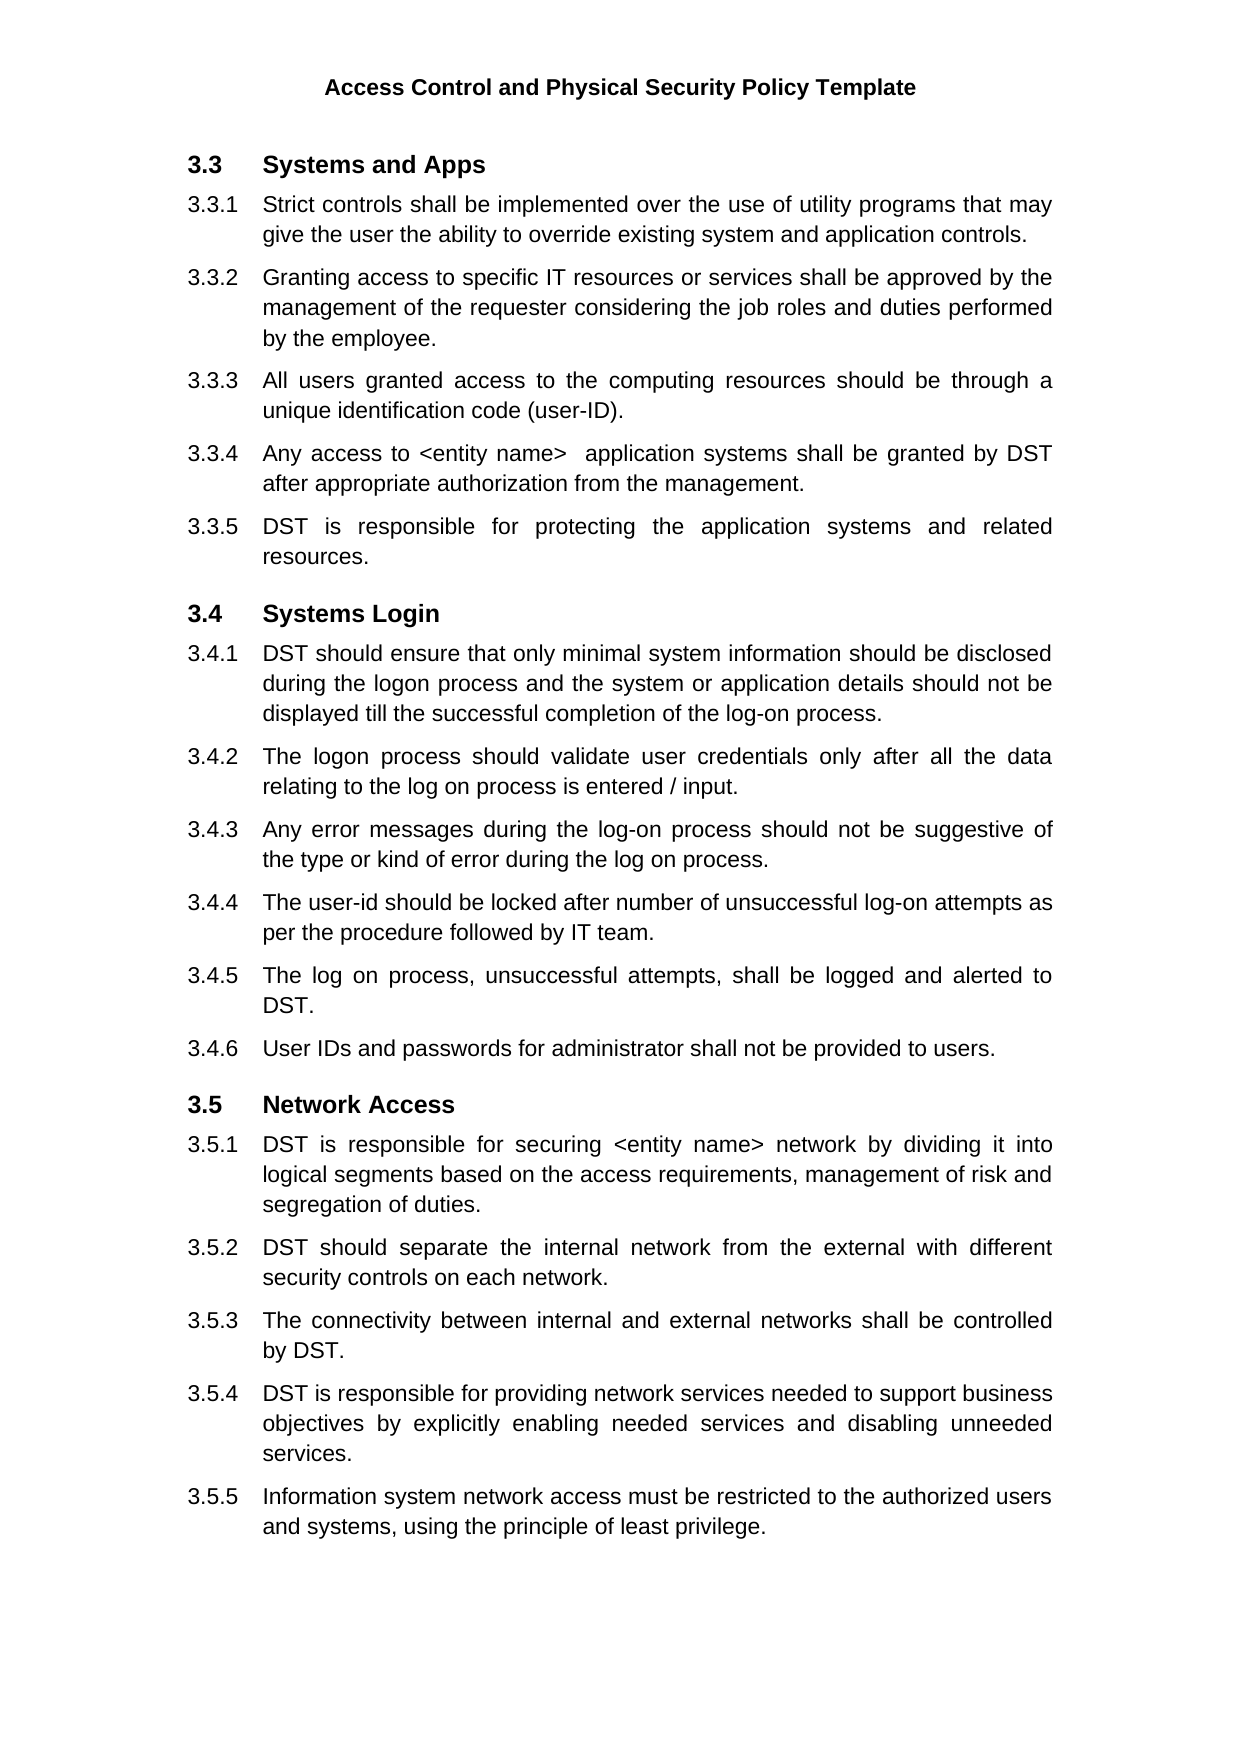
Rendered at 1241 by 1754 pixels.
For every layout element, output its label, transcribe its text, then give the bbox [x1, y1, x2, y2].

text DST is responsible for securing <entity name> network by dividing it into logical segments based on the access requirements, management of risk and segregation of duties. [187, 1131, 1053, 1218]
text The user-id should be locked after number of unsuccessful log-on attempts as per the procedure followed by IT team. [187, 889, 1053, 945]
text DST should ensure that only minimal system information should be disclosed during the logon process and the system or application details should not be displayed till the successful completion of the log-on process. [187, 640, 1053, 727]
text The logon process should validate user credentials only after all the data relating to the log on process is entered / input. [187, 743, 1053, 799]
text DST should separate the internal network from the external with different security controls on each network. [187, 1234, 1053, 1291]
text Any access to <entity name> application systems shall be granted by DST after appropriate authorization from the management. [187, 440, 1053, 497]
text DST is responsible for providing network services needed to support business objectives by explicitly enabling needed services and disabling unneeded services. [187, 1380, 1053, 1467]
subtitle Systems Login [187, 598, 1053, 627]
text Granting access to specific IT resources or services shall be approved by the management of the requester considering the job roles and duties performed by the employee. [187, 264, 1053, 351]
text Information system network access must be restricted to the authorized users and systems, using the principle of least privilege. [187, 1483, 1053, 1540]
subtitle Systems and Apps [187, 150, 1053, 179]
subtitle Network Access [187, 1090, 1053, 1118]
text DST is responsible for protecting the application systems and related resources. [187, 513, 1053, 570]
text Strict controls shall be implemented over the use of utility programs that may give the user the ability to override existing system and application controls. [187, 191, 1053, 248]
text All users granted access to the computing resources should be through a unique identification code (user-ID). [187, 367, 1053, 424]
text Any error messages during the log-on process should not be suggestive of the type or kind of error during the log on process. [187, 816, 1053, 872]
text The connectivity between internal and external networks shall be controlled by DST. [187, 1307, 1053, 1364]
text The log on process, unsuccessful attempts, shall be logged and alerted to DST. [187, 962, 1053, 1018]
text User IDs and passwords for administrator shall not be provided to users. [187, 1034, 1053, 1061]
